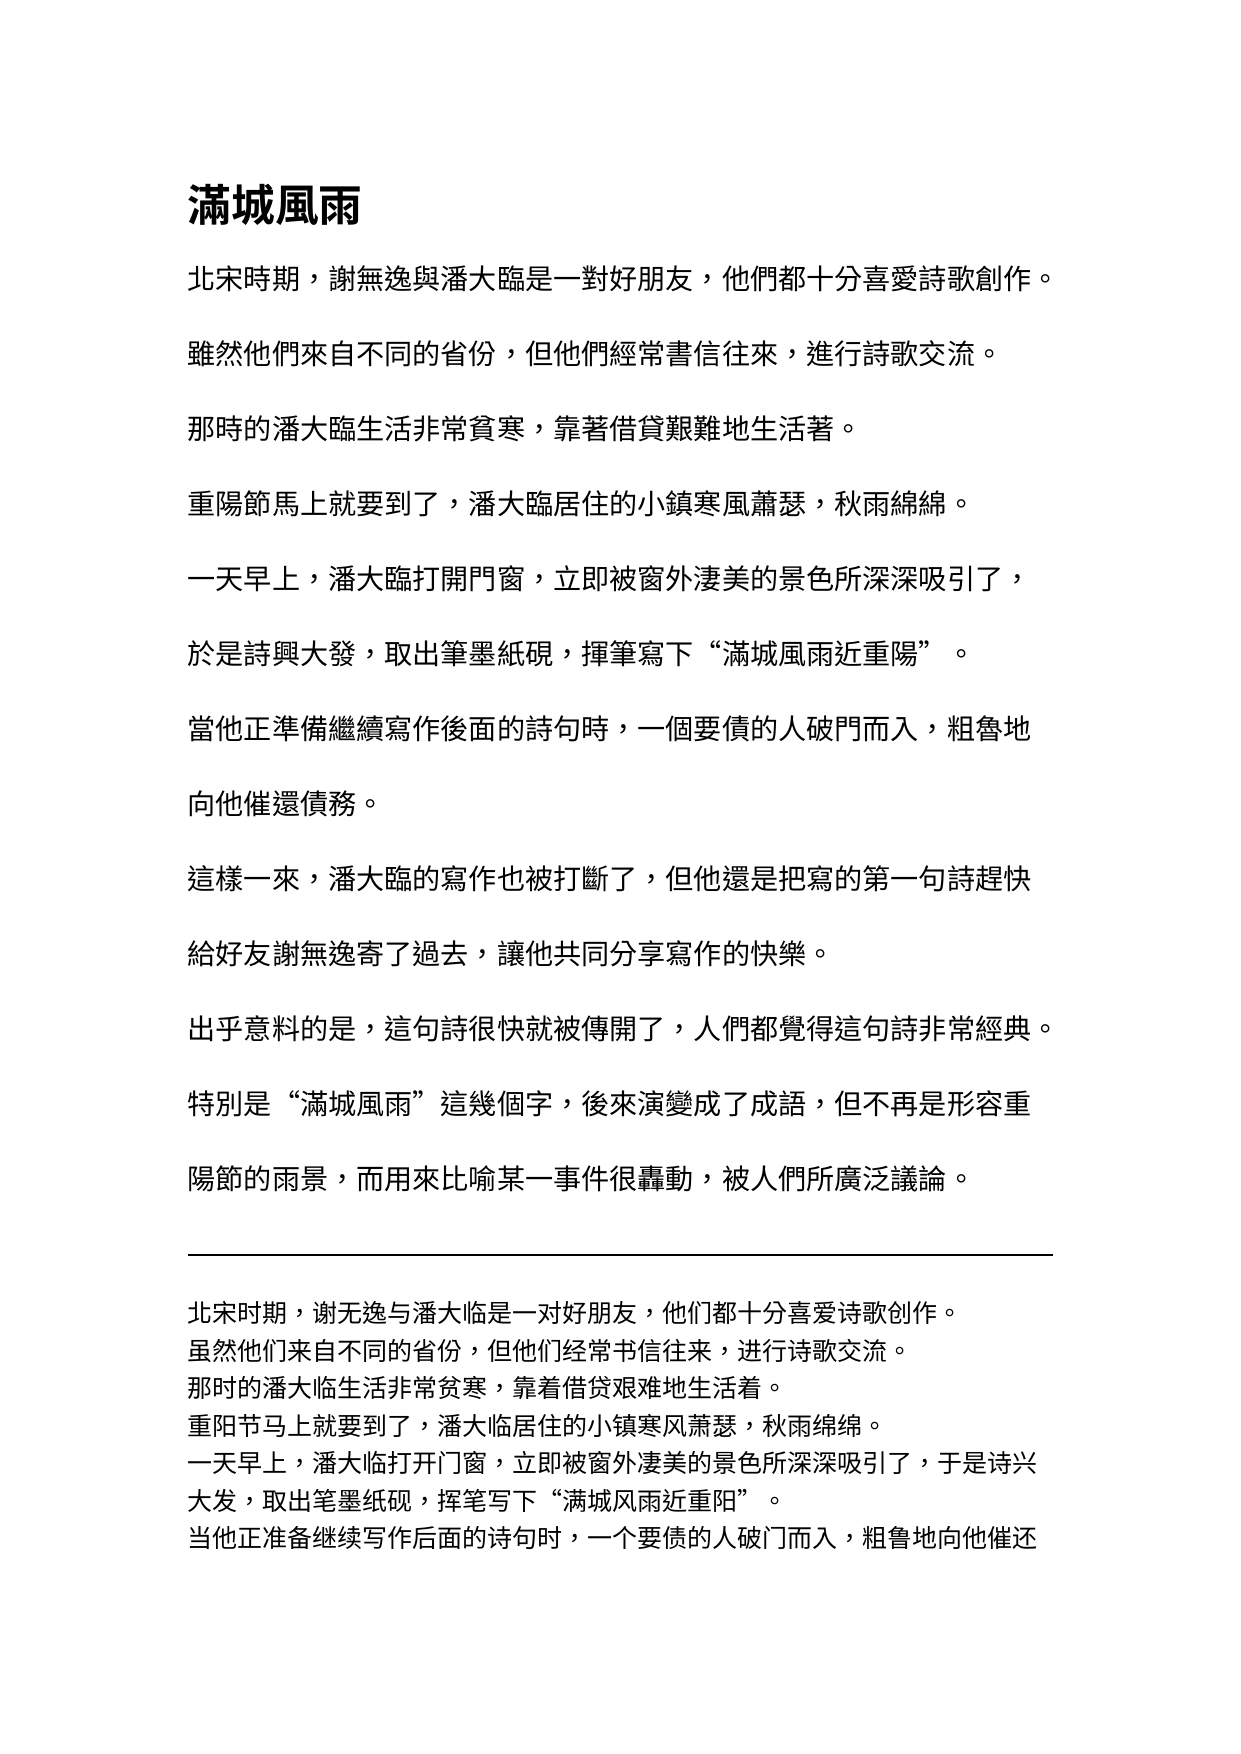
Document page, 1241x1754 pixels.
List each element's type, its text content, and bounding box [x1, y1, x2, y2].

text 那时的潘大临生活非常贫寒，靠着借贷艰难地生活着。 [187, 1368, 1053, 1406]
text 北宋时期，谢无逸与潘大临是一对好朋友，他们都十分喜爱诗歌创作。 [187, 1293, 1053, 1331]
text 重阳节马上就要到了，潘大临居住的小镇寒风萧瑟，秋雨绵绵。 [187, 1406, 1053, 1443]
text 虽然他们来自不同的省份，但他们经常书信往来，进行诗歌交流。 [187, 1331, 1053, 1368]
text 北宋時期，謝無逸與潘大臨是一對好朋友，他們都十分喜愛詩歌創作。 雖然他們來自不同的省份，但他們經常書信往來，進行詩歌交流。 那時的潘大臨生活非常貧寒，靠著借貸艱難地生活著。 重陽節馬上就要到了，潘大臨居住的小鎮寒風蕭瑟，秋雨綿綿。 一天早上，潘大臨打開門窗，立即被窗外淒美的景色所深深吸引了，於是詩興大發，取出筆墨紙硯，揮筆寫下“滿城風雨近重陽”。 當他正準備繼續寫作後面的詩句時，一個要債的人破門而入，粗魯地向他催還債務。 這樣一來，潘大臨的寫作也被打斷了，但他還是把寫的第一句詩趕快給好友謝無逸寄了過去，讓他共同分享寫作的快樂。 出乎意料的是，這句詩很快就被傳開了，人們都覺得這句詩非常經典。 特別是“滿城風雨”這幾個字，後來演變成了成語，但不再是形容重陽節的雨景，而用來比喻某一事件很轟動，被人們所廣泛議論。 [187, 239, 1053, 1214]
text 滿城風雨 [187, 164, 1053, 239]
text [187, 1518, 1053, 1556]
text 一天早上，潘大临打开门窗，立即被窗外凄美的景色所深深吸引了，于是诗兴大发，取出笔墨纸砚，挥笔写下“满城风雨近重阳”。 [187, 1443, 1053, 1518]
